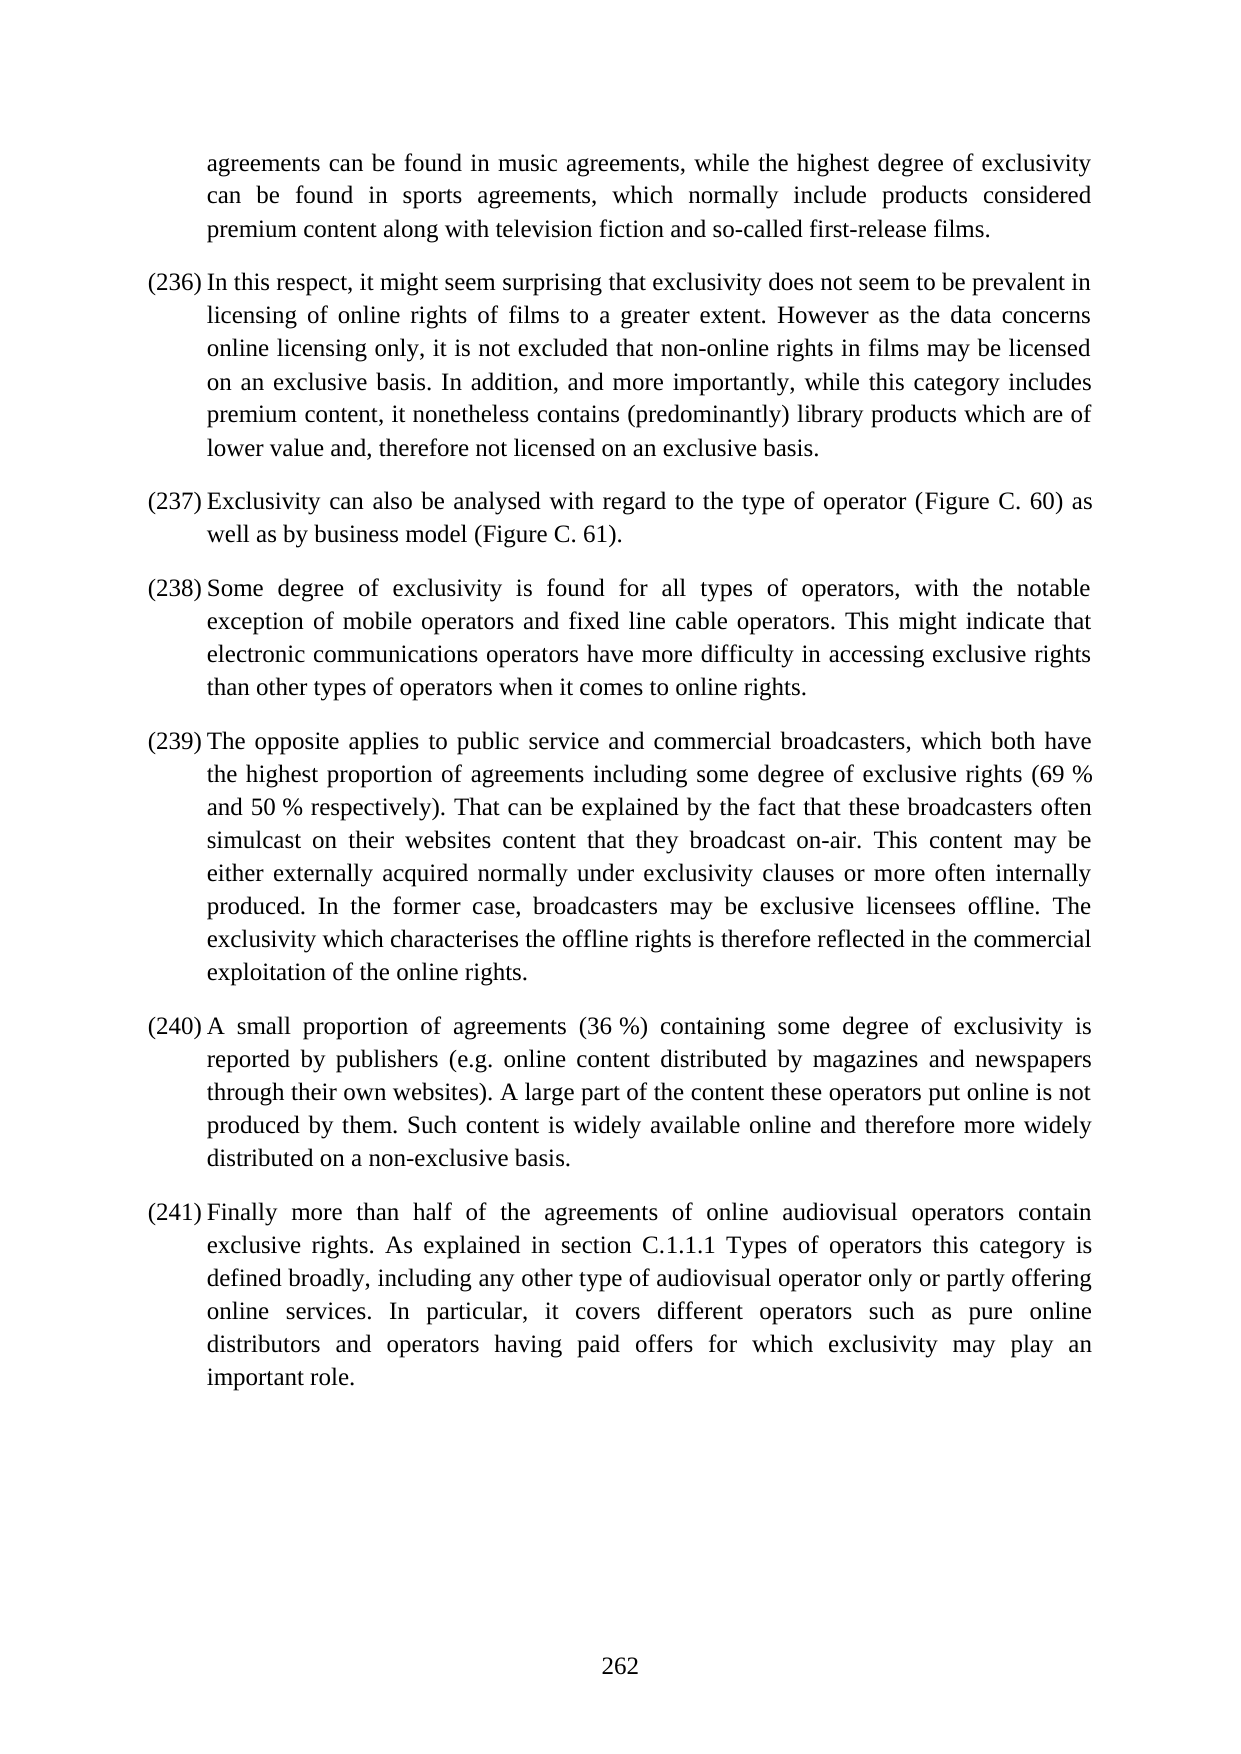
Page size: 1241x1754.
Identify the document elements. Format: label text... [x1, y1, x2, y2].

list Exclusivity can also be analysed with regard to the type of operator (figure C. 60) as well as by business model (figure C. 61). [148, 486, 1093, 548]
list Finally more than half of the agreements of online audiovisual operators contain exclusive rights. As explained in section C.1.1.1 Types of operators this category is defined broadly, including any other type of audiovisual operator only or partly offering online services. In particular, it covers different operators such as pure online distributors and operators having paid offers for which exclusivity may play an important role. [148, 1197, 1093, 1391]
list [148, 148, 1093, 242]
list A small proportion of agreements (36 %) containing some degree of exclusivity is reported by publishers (e.g. online content distributed by magazines and newspapers through their own websites). A large part of the content these operators put online is not produced by them. Such content is widely available online and therefore more widely distributed on a non-exclusive basis. [148, 1011, 1093, 1172]
list Some degree of exclusivity is found for all types of operators, with the notable exception of mobile operators and fixed line cable operators. This might indicate that electronic communications operators have more difficulty in accessing exclusive rights than other types of operators when it comes to online rights. [148, 573, 1093, 701]
list The opposite applies to public service and commercial broadcasters, which both have the highest proportion of agreements including some degree of exclusive rights (69 % and 50 % respectively). That can be explained by the fact that these broadcasters often simulcast on their websites content that they broadcast on-air. This content may be either externally acquired normally under exclusivity clauses or more often internally produced. In the former case, broadcasters may be exclusive licensees offline. The exclusivity which characterises the offline rights is therefore reflected in the commercial exploitation of the online rights. [148, 726, 1093, 986]
list In this respect, it might seem surprising that exclusivity does not seem to be prevalent in licensing of online rights of films to a greater extent. However as the data concerns online licensing only, it is not excluded that non-online rights in films may be licensed on an exclusive basis. In addition, and more importantly, while this category includes premium content, it nonetheless contains (predominantly) library products which are of lower value and, therefore not licensed on an exclusive basis. [148, 267, 1093, 461]
